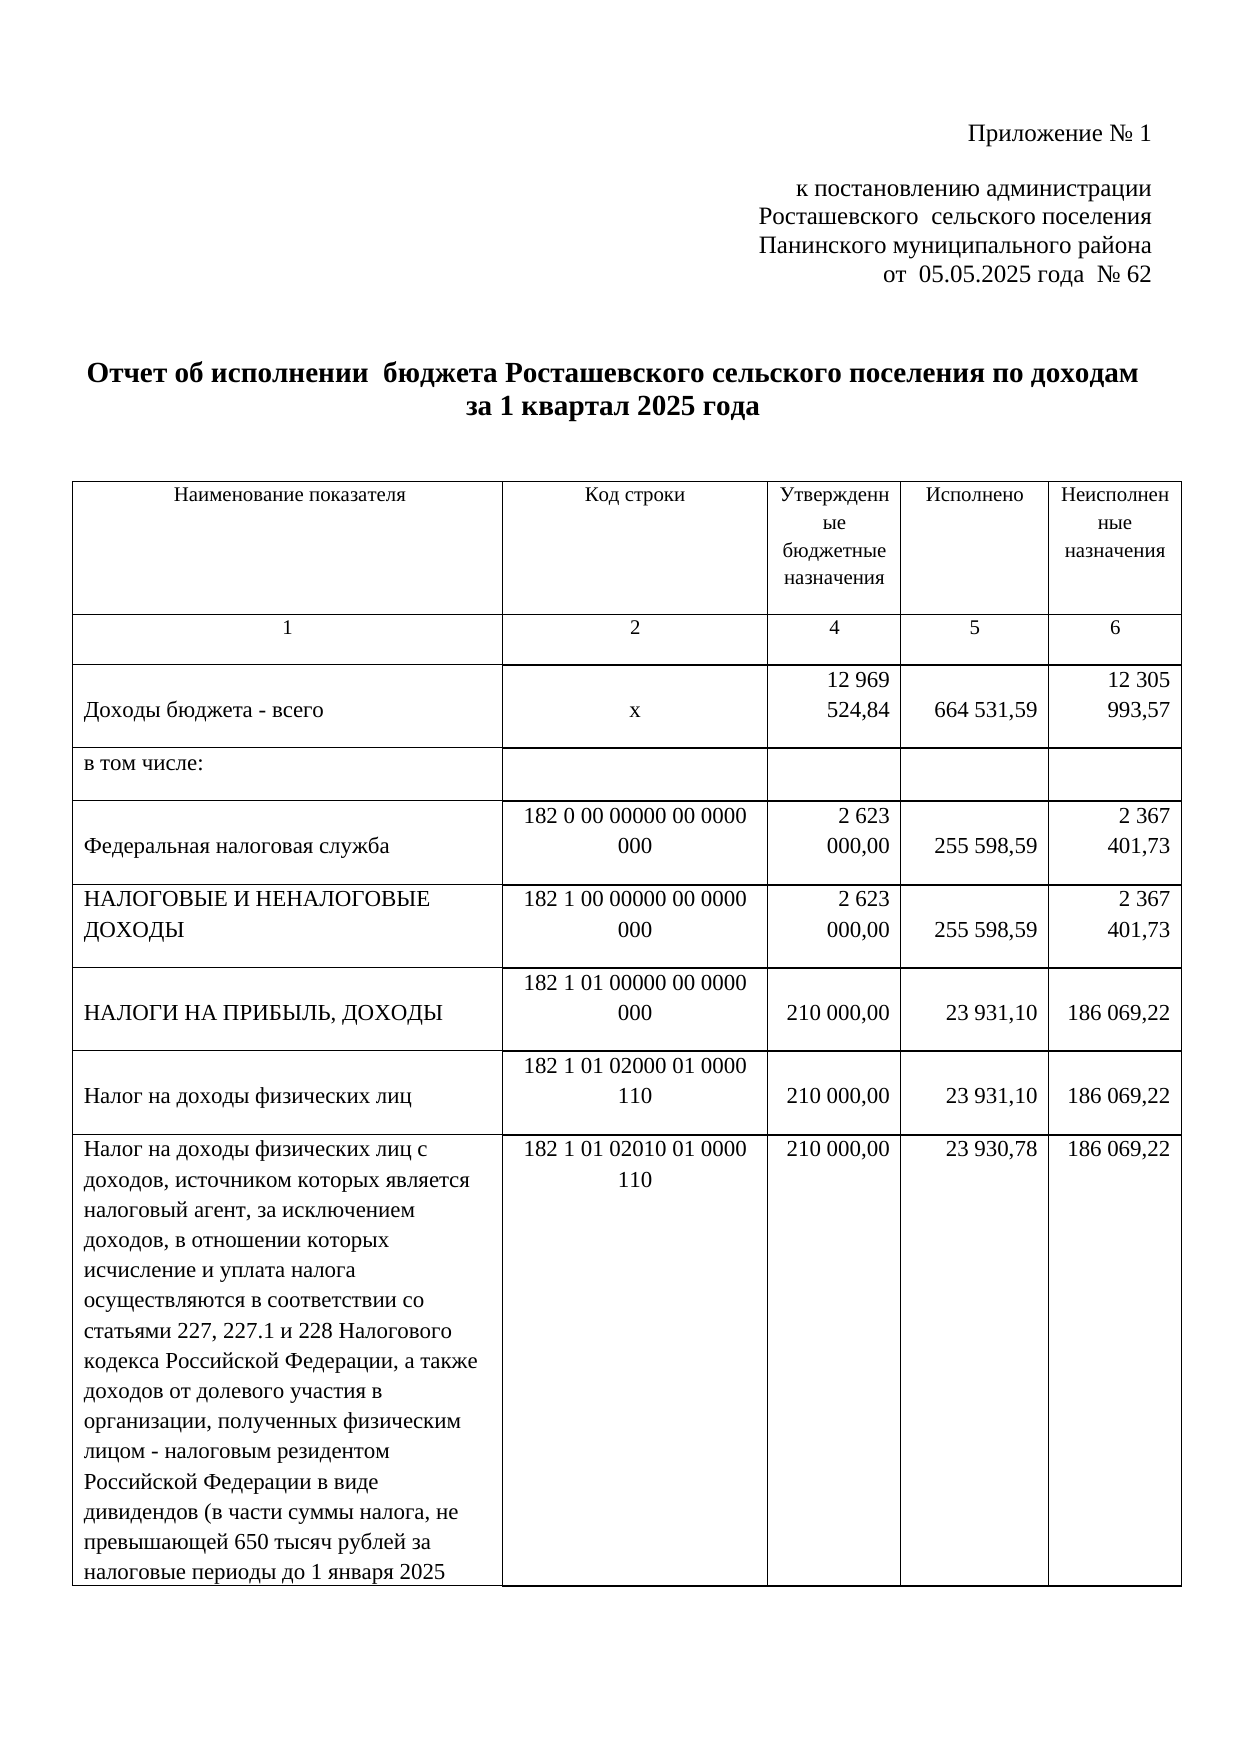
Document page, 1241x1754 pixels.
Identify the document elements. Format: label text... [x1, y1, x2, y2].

table_cell НАЛОГОВЫЕ И НЕНАЛОГОВЫЕ ДОХОДЫ [73, 885, 502, 967]
table_header Неисполненные назначения [1049, 482, 1181, 614]
table_cell 2 623 000,00 [768, 802, 900, 883]
table_cell 182 1 00 00000 00 0000 000 [503, 886, 767, 967]
table_cell 23 931,10 [901, 969, 1048, 1050]
text к постановлению администрации [74, 173, 1152, 201]
text Росташевского сельского поселения Панинского муниципального района [74, 201, 1152, 259]
text Приложение № 1 [74, 118, 1152, 147]
table_cell [901, 749, 1048, 800]
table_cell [73, 1135, 502, 1585]
table_cell 12 305 993,57 [1049, 666, 1181, 747]
table_cell 12 969 524,84 [768, 666, 900, 747]
table_cell 186 069,22 [1049, 969, 1181, 1050]
table_cell 23 930,78 [901, 1136, 1048, 1585]
table_header Исполнено [901, 482, 1048, 614]
table_cell Федеральная налоговая служба [73, 801, 502, 883]
table_header Код строки [503, 482, 767, 614]
table_cell 186 069,22 [1049, 1136, 1181, 1585]
table_cell [1049, 749, 1181, 800]
table_header Наименование показателя [73, 482, 502, 614]
table_cell 664 531,59 [901, 666, 1048, 747]
table_cell 210 000,00 [768, 969, 900, 1050]
text от 05.05.2025 года № 62 [74, 259, 1152, 288]
table_cell 4 [768, 615, 900, 664]
text Отчет об исполнении бюджета Росташевского сельского поселения по доходам за 1 квартал 2025 года [74, 355, 1152, 422]
table_cell 182 1 01 00000 00 0000 000 [503, 969, 767, 1050]
table_cell Доходы бюджета - всего [73, 665, 502, 747]
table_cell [503, 1136, 767, 1585]
table_cell 1 [73, 615, 502, 664]
table_cell 255 598,59 [901, 802, 1048, 883]
table_cell 186 069,22 [1049, 1052, 1181, 1133]
table_cell 182 0 00 00000 00 0000 000 [503, 802, 767, 883]
table_cell 2 [503, 615, 767, 664]
table_cell в том числе: [73, 748, 502, 800]
table_cell 2 623 000,00 [768, 886, 900, 967]
table_cell [503, 749, 767, 800]
table_cell НАЛОГИ НА ПРИБЫЛЬ, ДОХОДЫ [73, 968, 502, 1050]
table_cell [768, 749, 900, 800]
table_cell 210 000,00 [768, 1052, 900, 1133]
table_cell 210 000,00 [768, 1136, 900, 1585]
table_cell 2 367 401,73 [1049, 802, 1181, 883]
table_cell 255 598,59 [901, 886, 1048, 967]
table_cell Налог на доходы физических лиц [73, 1051, 502, 1133]
table_cell 6 [1049, 615, 1181, 664]
table_cell x [503, 666, 767, 747]
table_cell 23 931,10 [901, 1052, 1048, 1133]
table_header Утвержденные бюджетные назначения [768, 482, 900, 614]
table_cell 5 [901, 615, 1048, 664]
table_cell 2 367 401,73 [1049, 886, 1181, 967]
table_cell 182 1 01 02000 01 0000 110 [503, 1052, 767, 1133]
